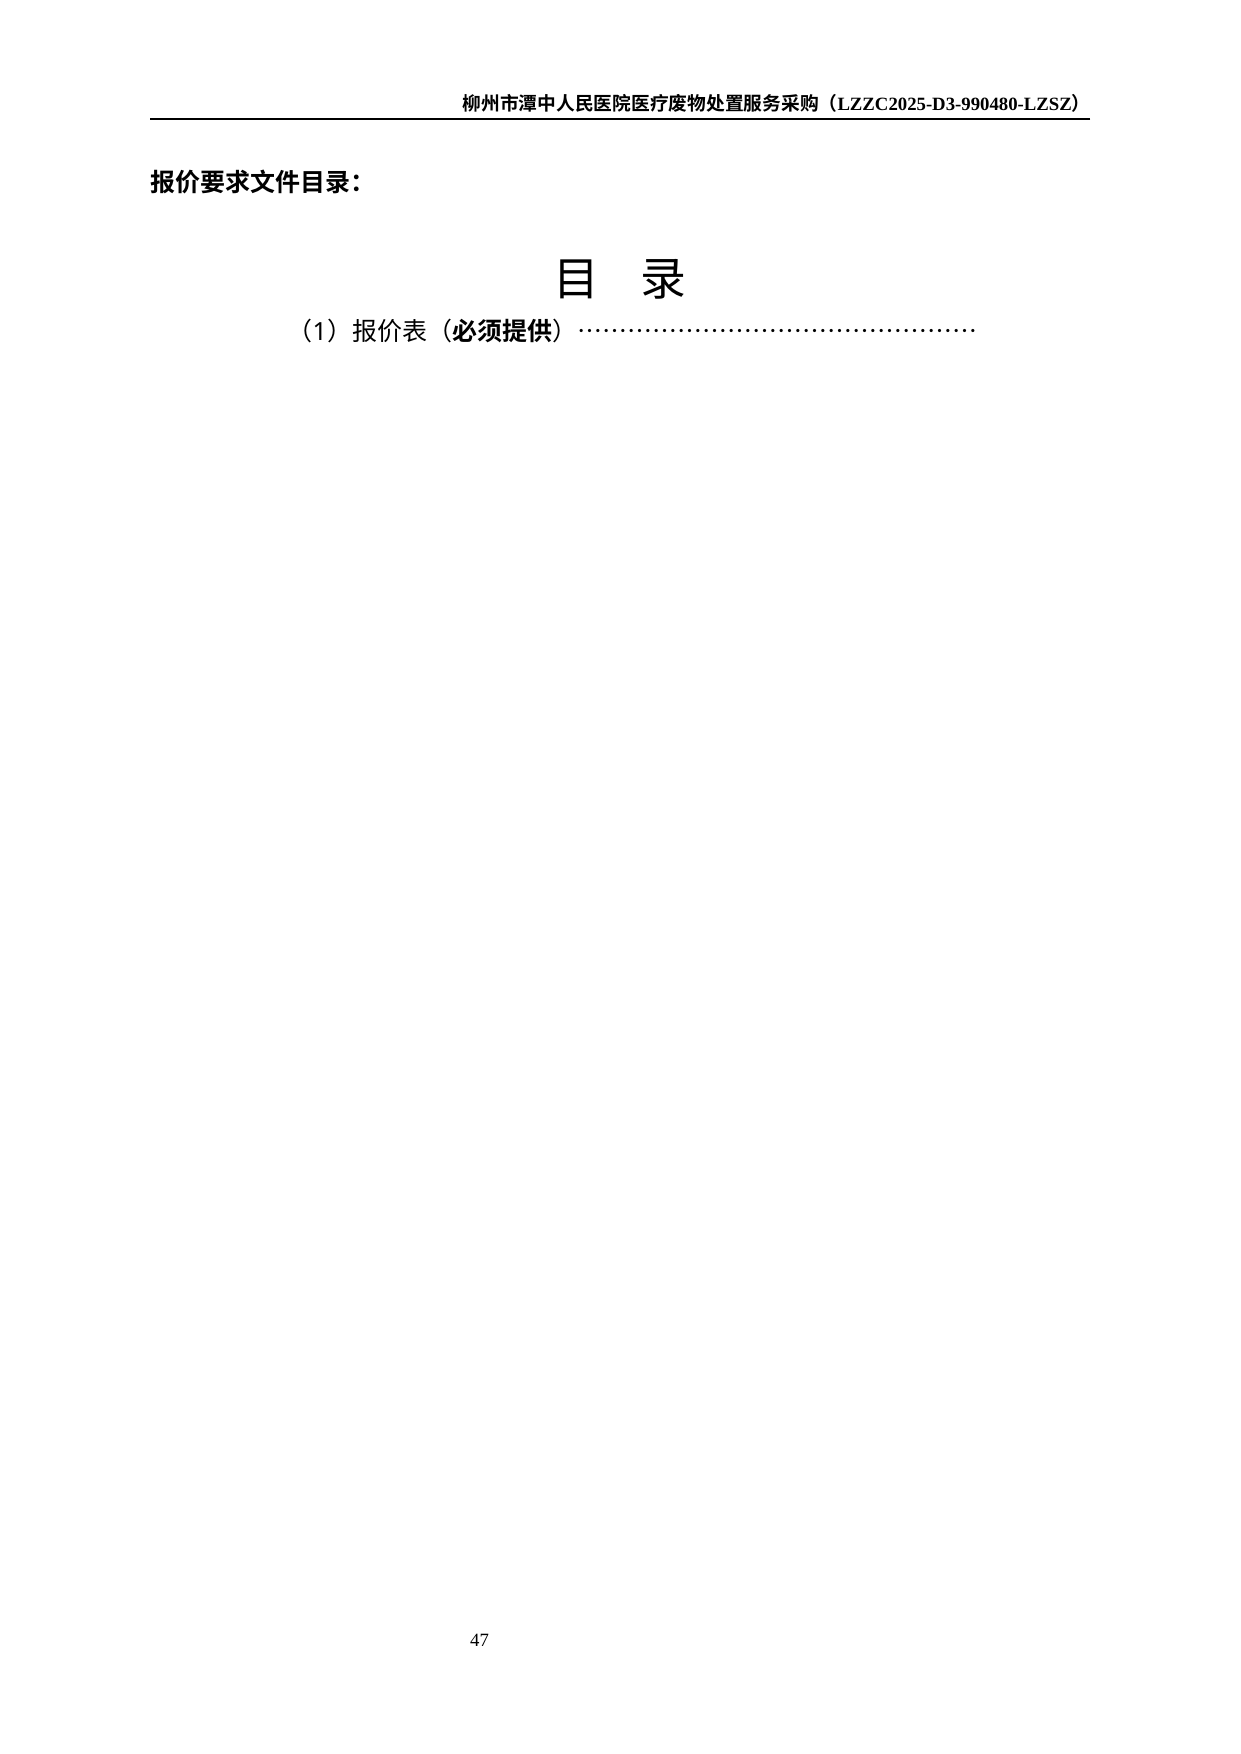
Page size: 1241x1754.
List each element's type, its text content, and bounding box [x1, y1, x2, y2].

text （1）报价表（必须提供）………………………………………… [244, 306, 1090, 348]
text 报价要求文件目录： [150, 150, 1090, 202]
text 目 录 [150, 254, 1090, 306]
